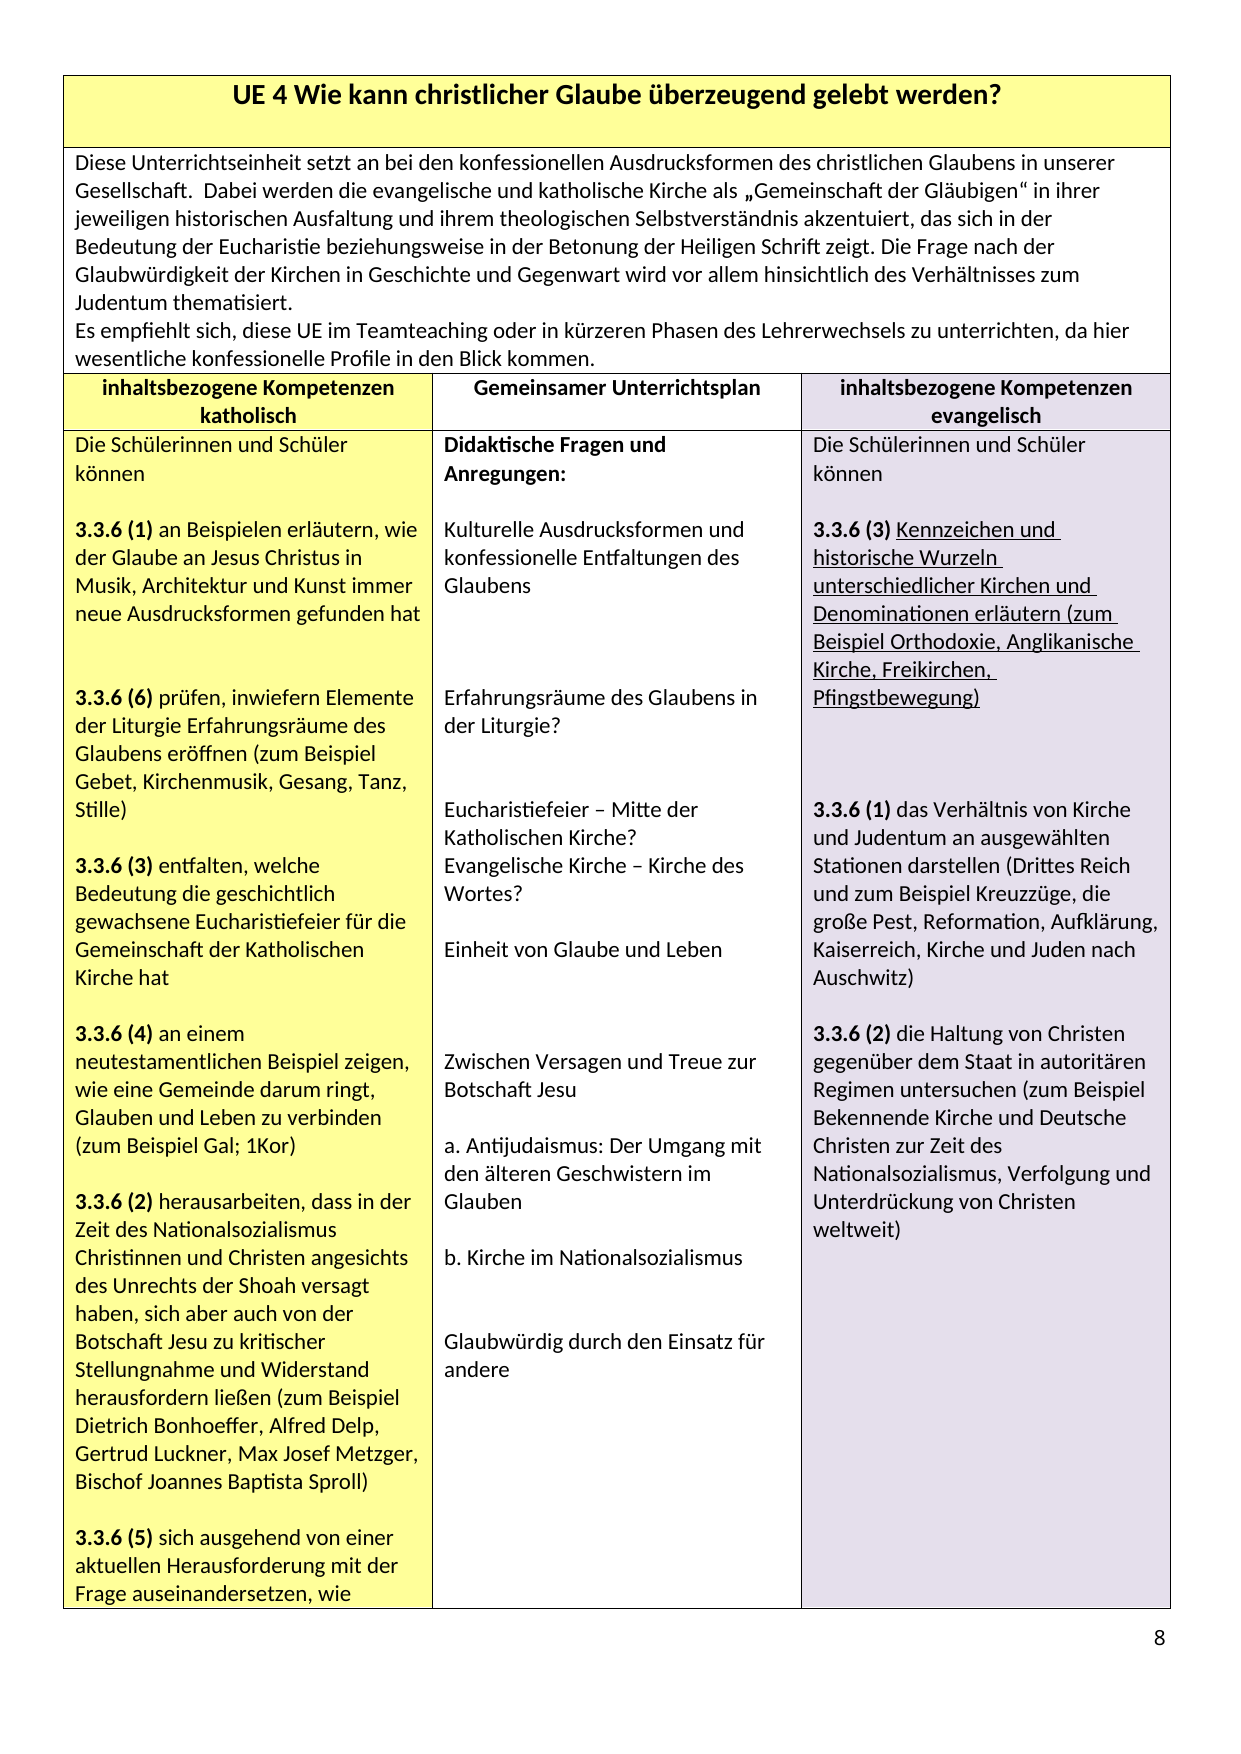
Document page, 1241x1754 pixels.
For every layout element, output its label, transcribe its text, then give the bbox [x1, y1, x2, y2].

table_cell Diese Unterrichtseinheit setzt an bei den konfessionellen Ausdrucksformen des christlichen Glaubens in unserer Gesellschaft. Dabei werden die evangelische und katholische Kirche als „Gemeinschaft der Gläubigen“ in ihrer jeweiligen historischen Ausfaltung und ihrem theologischen Selbstverständnis akzentuiert, das sich in der Bedeutung der Eucharistie beziehungsweise in der Betonung der Heiligen Schrift zeigt. Die Frage nach der Glaubwürdigkeit der Kirchen in Geschichte und Gegenwart wird vor allem hinsichtlich des Verhältnisses zum Judentum thematisiert. Es empfiehlt sich, diese UE im Teamteaching oder in kürzeren Phasen des Lehrerwechsels zu unterrichten, da hier wesentliche konfessionelle Profile in den Blick kommen. [64, 148, 1170, 372]
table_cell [433, 431, 801, 1607]
table_header UE 4 Wie kann christlicher Glaube überzeugend gelebt werden? [64, 76, 1170, 147]
table_cell inhaltsbezogene Kompetenzen katholisch [64, 374, 432, 429]
table_cell inhaltsbezogene Kompetenzen evangelisch [802, 374, 1170, 429]
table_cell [802, 431, 1170, 1607]
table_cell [64, 431, 432, 1607]
table_cell Gemeinsamer Unterrichtsplan [433, 374, 801, 429]
